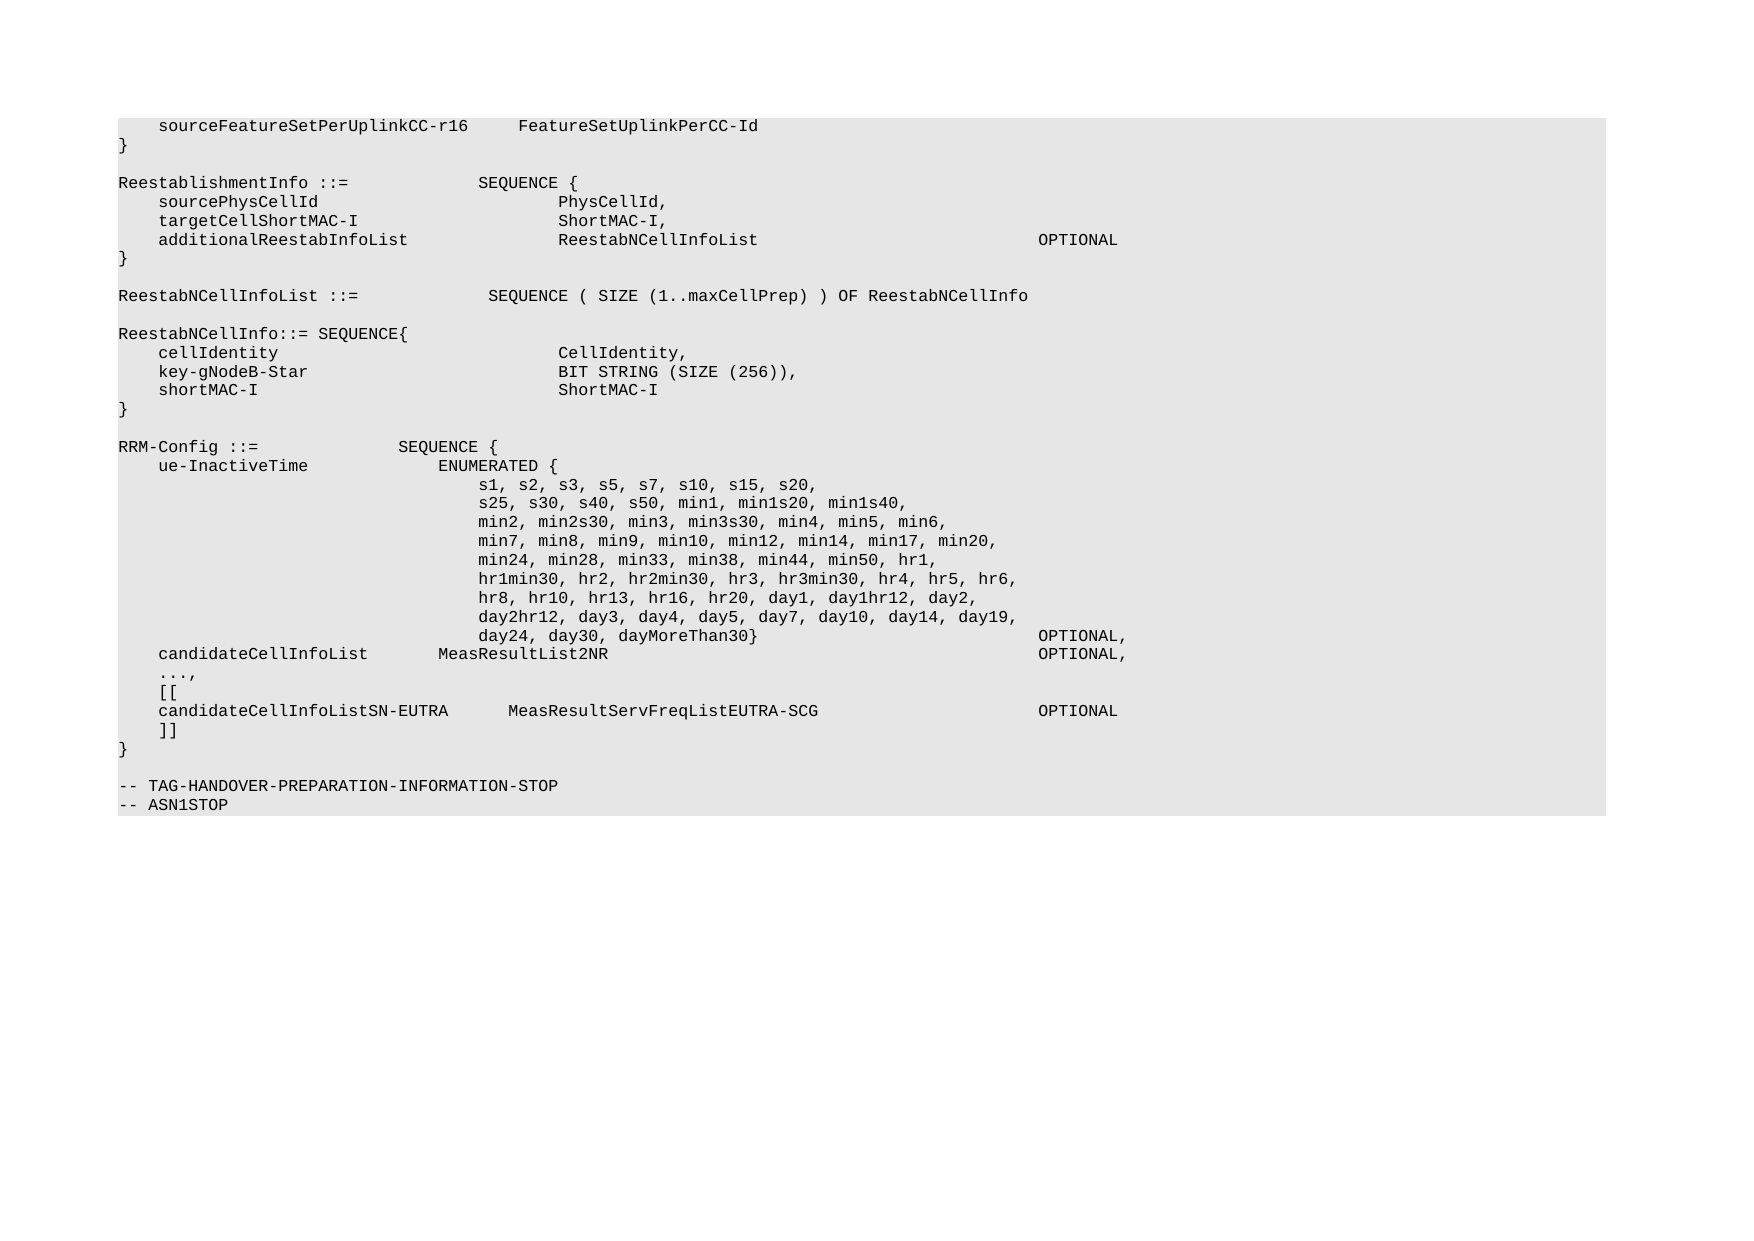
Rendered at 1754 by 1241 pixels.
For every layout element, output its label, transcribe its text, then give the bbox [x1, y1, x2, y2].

text day2hr12, day3, day4, day5, day7, day10, day14, day19, [118, 608, 1606, 627]
text } [118, 137, 1606, 156]
text ue-InactiveTime ENUMERATED { [118, 457, 1606, 476]
text ReestabNCellInfoList ::= SEQUENCE ( SIZE (1..maxCellPrep) ) OF ReestabNCellInfo [118, 288, 1606, 307]
text hr1min30, hr2, hr2min30, hr3, hr3min30, hr4, hr5, hr6, [118, 571, 1606, 589]
text } [118, 401, 1606, 420]
text } [118, 740, 1606, 759]
text sourcePhysCellId PhysCellId, [118, 193, 1606, 212]
text hr8, hr10, hr13, hr16, hr20, day1, day1hr12, day2, [118, 589, 1606, 608]
text candidateCellInfoListSN-EUTRA MeasResultServFreqListEUTRA-SCG OPTIONAL [118, 702, 1606, 721]
text cellIdentity CellIdentity, [118, 344, 1606, 363]
text ]] [118, 721, 1606, 740]
text min2, min2s30, min3, min3s30, min4, min5, min6, [118, 514, 1606, 533]
text -- TAG-HANDOVER-PREPARATION-INFORMATION-STOP [118, 778, 1606, 797]
text ..., [118, 665, 1606, 684]
text ReestabNCellInfo::= SEQUENCE{ [118, 325, 1606, 344]
text RRM-Config ::= SEQUENCE { [118, 438, 1606, 457]
text min24, min28, min33, min38, min44, min50, hr1, [118, 552, 1606, 571]
text key-gNodeB-Star BIT STRING (SIZE (256)), [118, 363, 1606, 382]
text sourceFeatureSetPerUplinkCC-r16 FeatureSetUplinkPerCC-Id [118, 118, 1606, 137]
text day24, day30, dayMoreThan30} OPTIONAL, [118, 627, 1606, 646]
text targetCellShortMAC-I ShortMAC-I, [118, 212, 1606, 231]
text } [118, 250, 1606, 269]
text -- ASN1STOP [118, 797, 1606, 816]
text ReestablishmentInfo ::= SEQUENCE { [118, 174, 1606, 193]
text s25, s30, s40, s50, min1, min1s20, min1s40, [118, 495, 1606, 514]
text min7, min8, min9, min10, min12, min14, min17, min20, [118, 533, 1606, 552]
text shortMAC-I ShortMAC-I [118, 382, 1606, 401]
text s1, s2, s3, s5, s7, s10, s15, s20, [118, 476, 1606, 495]
text candidateCellInfoList MeasResultList2NR OPTIONAL, [118, 646, 1606, 665]
text additionalReestabInfoList ReestabNCellInfoList OPTIONAL [118, 231, 1606, 250]
text [[ [118, 684, 1606, 702]
